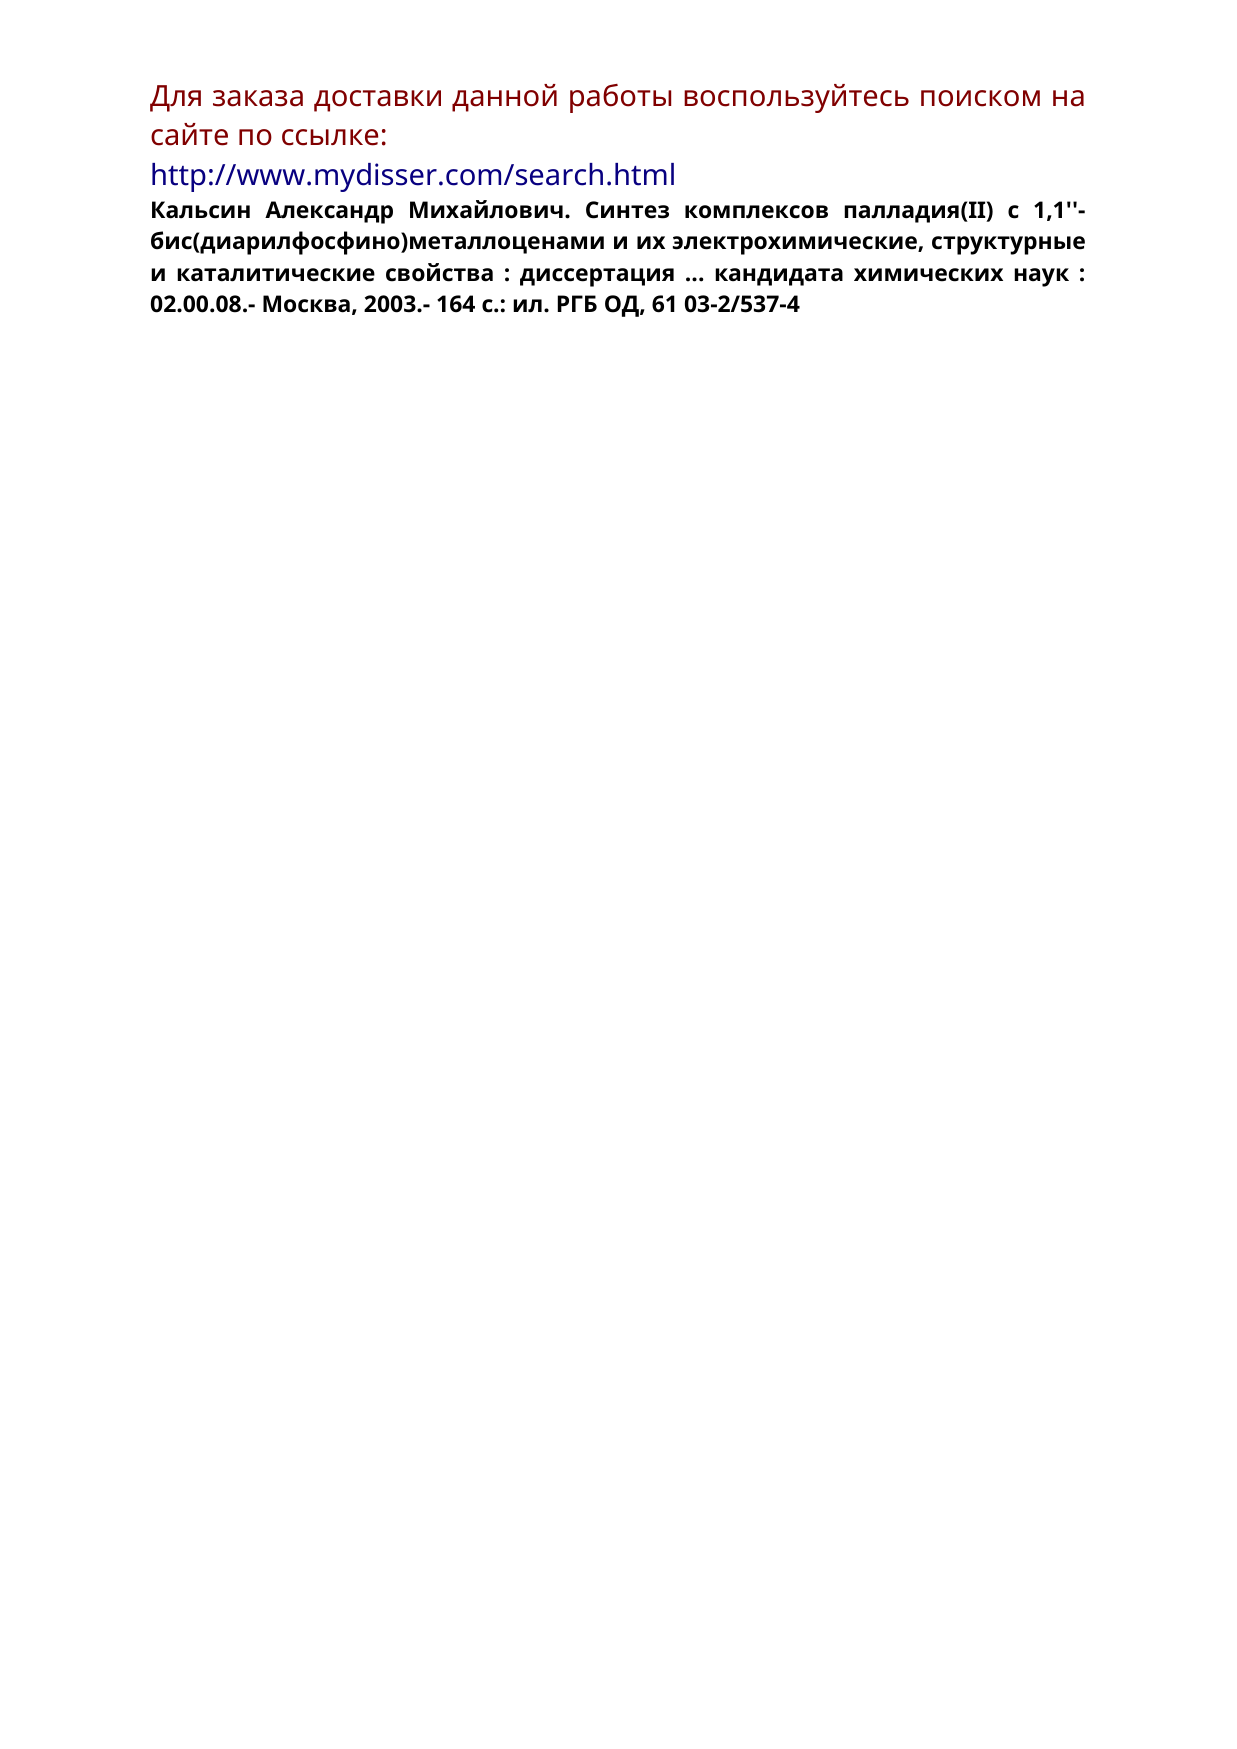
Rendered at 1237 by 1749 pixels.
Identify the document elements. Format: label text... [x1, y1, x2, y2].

text Кальсин Александр Михайлович. Синтез комплексов палладия(II) с 1,1''-бис(диарилфосфино)металлоценами и их электрохимические, структурные и каталитические свойства : диссертация ... кандидата химических наук : 02.00.08.- Москва, 2003.- 164 с.: ил. РГБ ОД, 61 03-2/537-4 [150, 194, 1086, 319]
